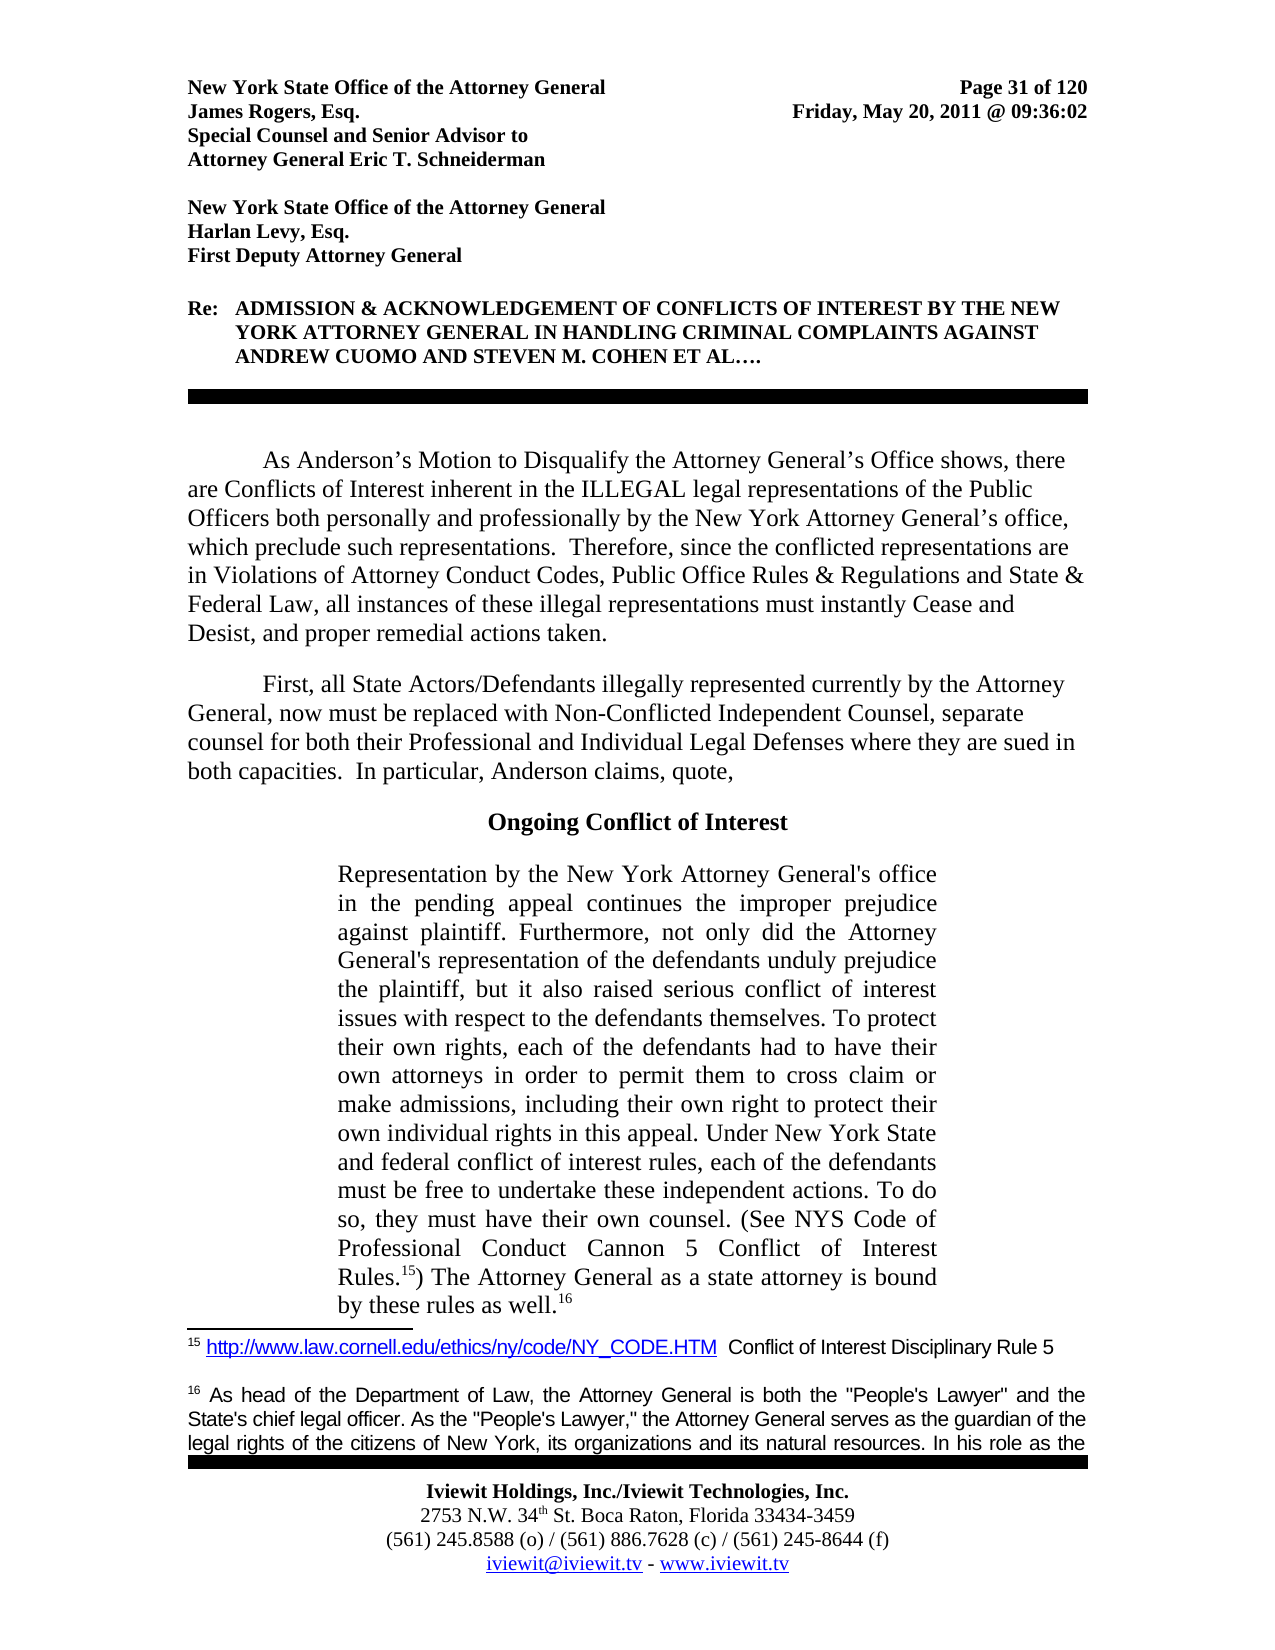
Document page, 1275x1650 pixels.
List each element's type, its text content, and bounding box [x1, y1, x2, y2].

text As Anderson’s Motion to Disqualify the Attorney General’s Office shows, there are Conflicts of Interest inherent in the ILLEGAL legal representations of the Public Officers both personally and professionally by the New York Attorney General’s office, which preclude such representations. Therefore, since the conflicted representations are in Violations of Attorney Conduct Codes, Public Office Rules & Regulations and State & Federal Law, all instances of these illegal representations must instantly Cease and Desist, and proper remedial actions taken. [187, 445, 1087, 647]
text Ongoing Conflict of Interest [337, 807, 937, 836]
text First, all State Actors/Defendants illegally represented currently by the Attorney General, now must be replaced with Non-Conflicted Independent Counsel, separate counsel for both their Professional and Individual Legal Defenses where they are sued in both capacities. In particular, Anderson claims, quote, [187, 669, 1087, 784]
text Representation by the New York Attorney General's office in the pending appeal continues the improper prejudice against plaintiff. Furthermore, not only did the Attorney General's representation of the defendants unduly prejudice the plaintiff, but it also raised serious conflict of interest issues with respect to the defendants themselves. To protect their own rights, each of the defendants had to have their own attorneys in order to permit them to cross claim or make admissions, including their own right to protect their own individual rights in this appeal. Under New York State and federal conflict of interest rules, each of the defendants must be free to undertake these independent actions. To do so, they must have their own counsel. (See NYS Code of Professional Conduct Cannon 5 Conflict of Interest Rules.) The Attorney General as a state attorney is bound by these rules as well. [337, 859, 937, 1319]
